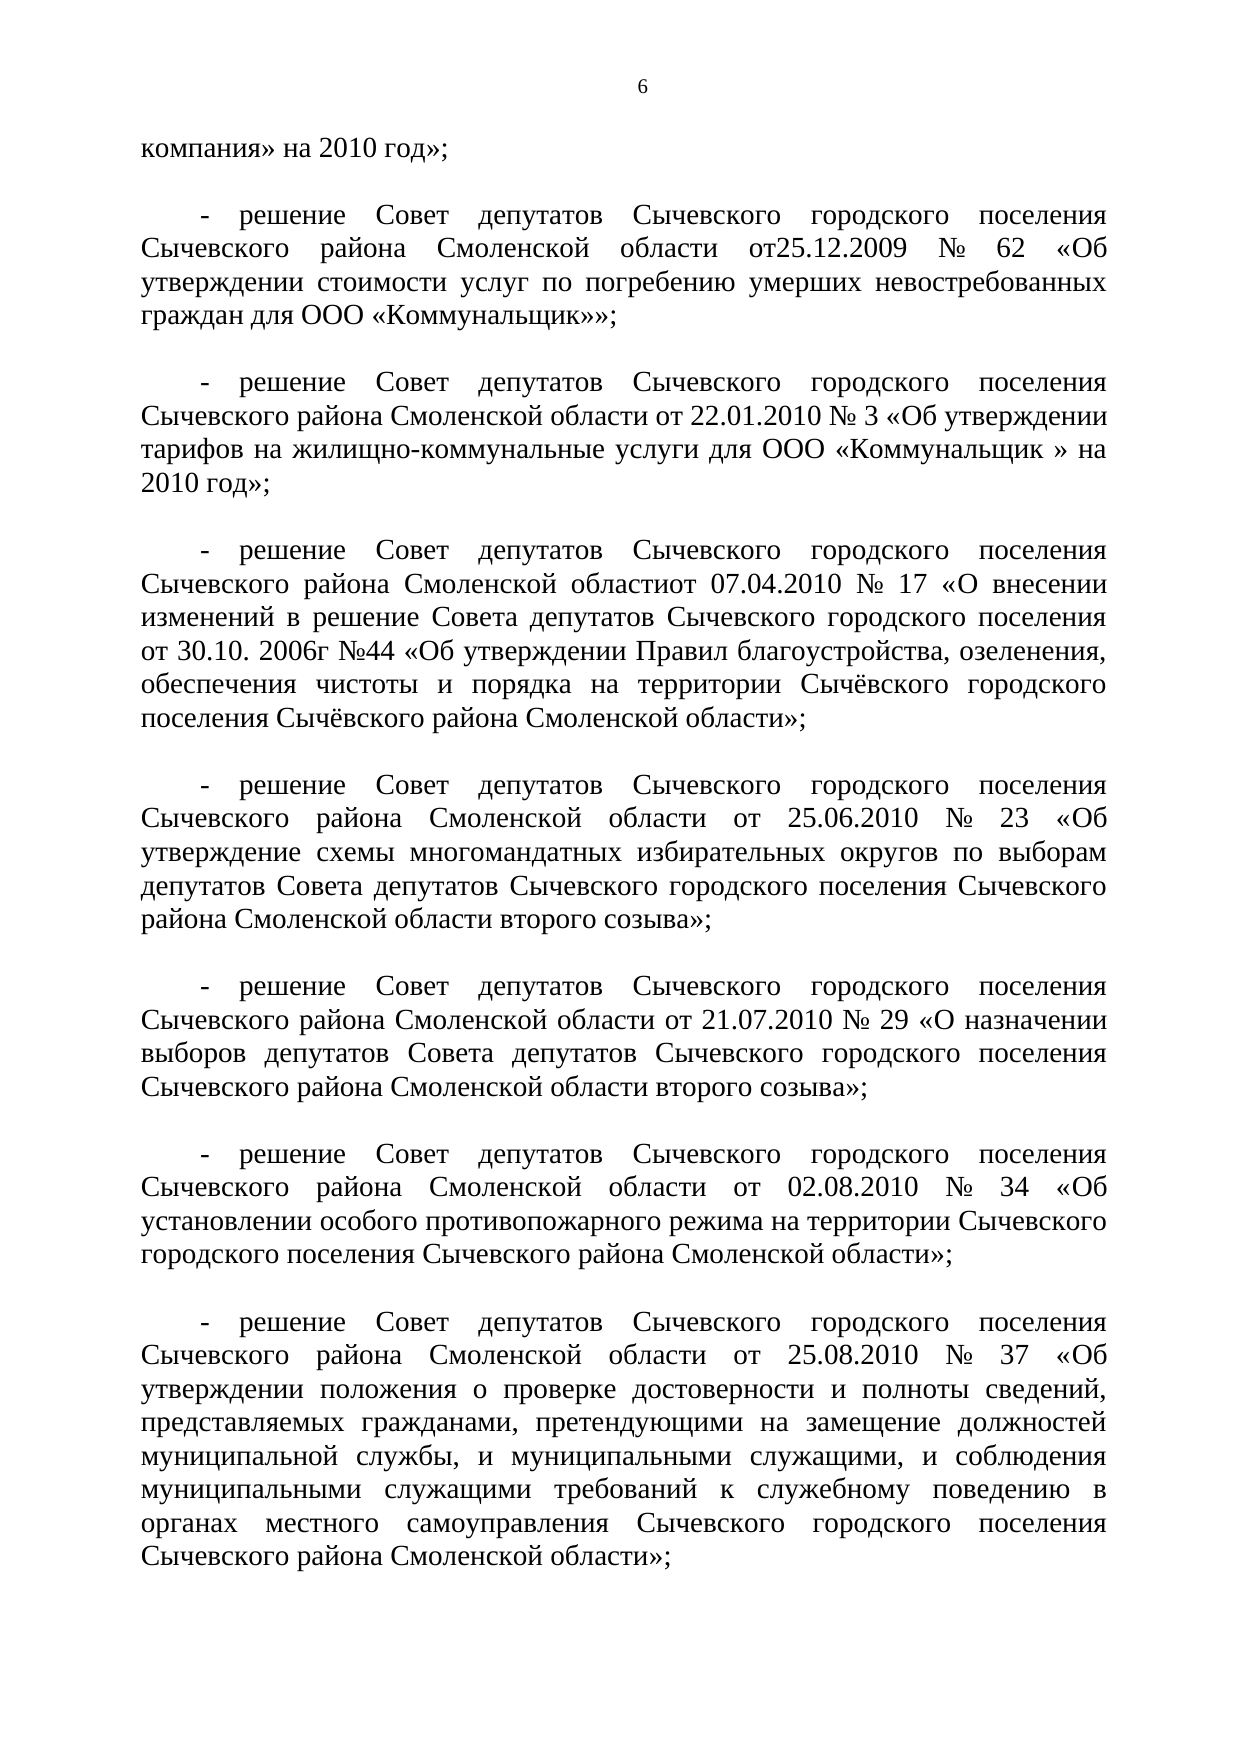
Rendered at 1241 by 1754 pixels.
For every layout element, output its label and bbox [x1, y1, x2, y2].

table_cell [133, 122, 1115, 1613]
